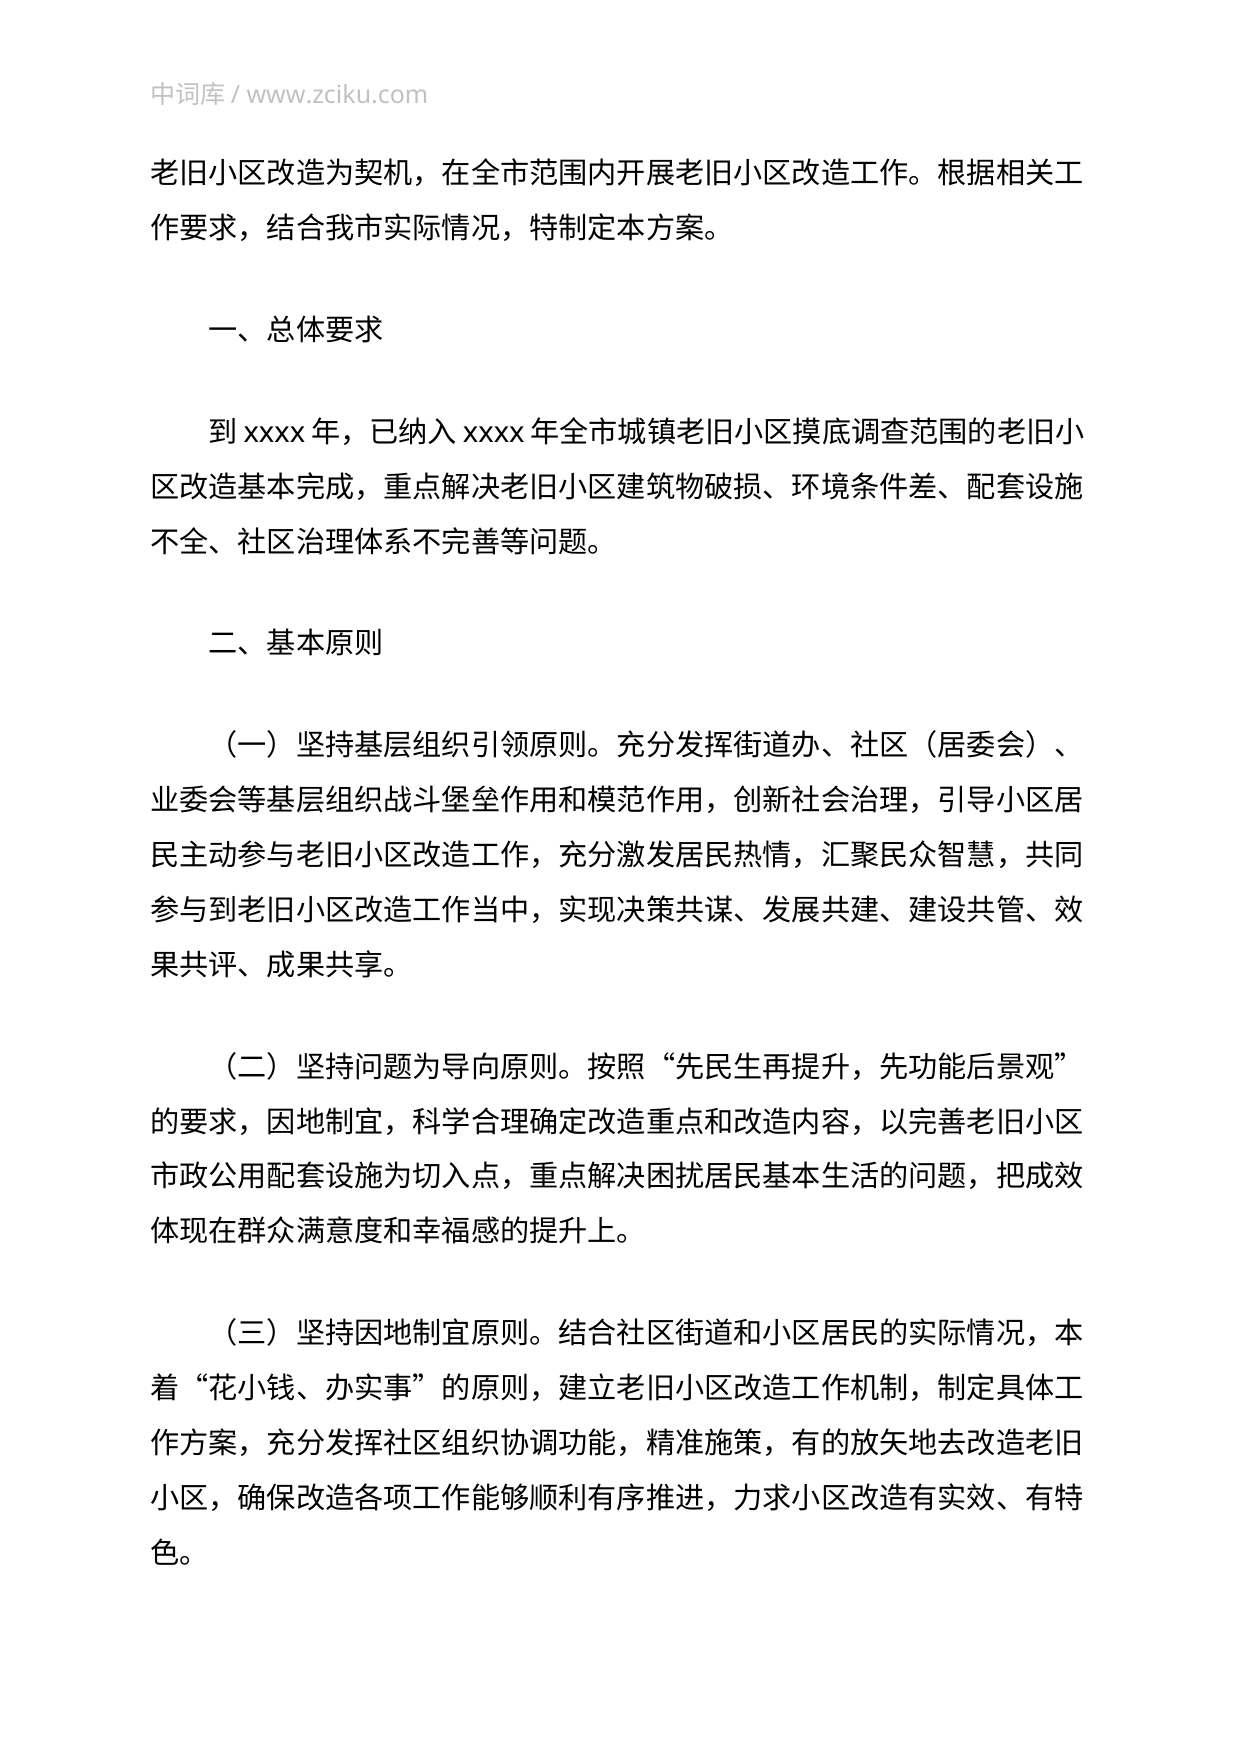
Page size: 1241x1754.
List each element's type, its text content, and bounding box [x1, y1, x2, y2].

text （二）坚持问题为导向原则。按照“先民生再提升，先功能后景观”的要求，因地制宜，科学合理确定改造重点和改造内容，以完善老旧小区市政公用配套设施为切入点，重点解决困扰居民基本生活的问题，把成效体现在群众满意度和幸福感的提升上。 [150, 1043, 1090, 1250]
text 到xxxx年，已纳入xxxx年全市城镇老旧小区摸底调查范围的老旧小区改造基本完成，重点解决老旧小区建筑物破损、环境条件差、配套设施不全、社区治理体系不完善等问题。 [150, 408, 1090, 561]
text 二、基本原则 [150, 620, 1090, 662]
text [150, 150, 1090, 247]
text 一、总体要求 [150, 307, 1090, 349]
text （三）坚持因地制宜原则。结合社区街道和小区居民的实际情况，本着“花小钱、办实事”的原则，建立老旧小区改造工作机制，制定具体工作方案，充分发挥社区组织协调功能，精准施策，有的放矢地去改造老旧小区，确保改造各项工作能够顺利有序推进，力求小区改造有实效、有特色。 [150, 1310, 1090, 1572]
text （一）坚持基层组织引领原则。充分发挥街道办、社区（居委会）、业委会等基层组织战斗堡垒作用和模范作用，创新社会治理，引导小区居民主动参与老旧小区改造工作，充分激发居民热情，汇聚民众智慧，共同参与到老旧小区改造工作当中，实现决策共谋、发展共建、建设共管、效果共评、成果共享。 [150, 722, 1090, 984]
